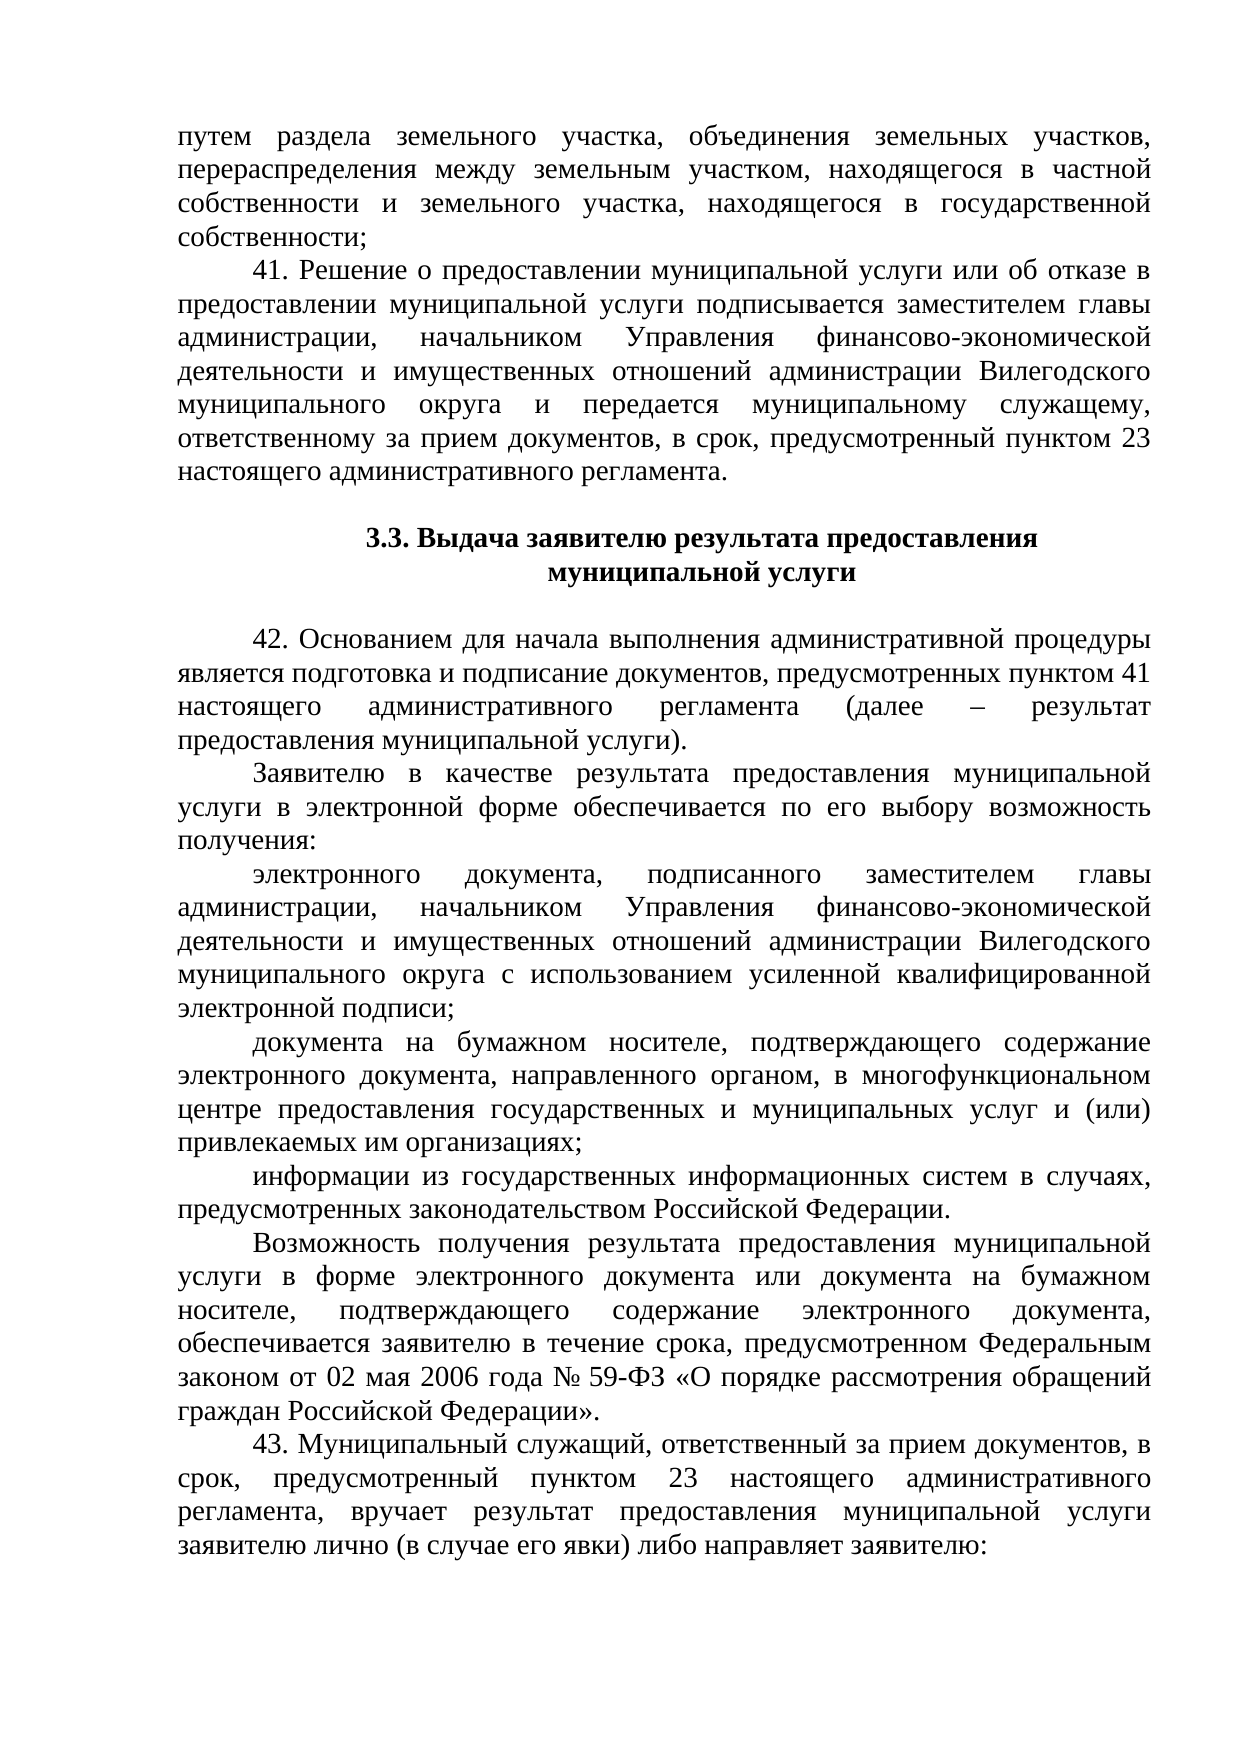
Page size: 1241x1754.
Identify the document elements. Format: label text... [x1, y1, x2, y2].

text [177, 118, 1152, 252]
text информации из государственных информационных систем в случаях, предусмотренных законодательством Российской Федерации. [177, 1158, 1152, 1225]
text электронного документа, подписанного заместителем главы администрации, начальником Управления финансово-экономической деятельности и имущественных отношений администрации Вилегодского муниципального округа с использованием усиленной квалифицированной электронной подписи; [177, 856, 1152, 1024]
text 41. Решение о предоставлении муниципальной услуги или об отказе в предоставлении муниципальной услуги подписывается заместителем главы администрации, начальником Управления финансово-экономической деятельности и имущественных отношений администрации Вилегодского муниципального округа и передается муниципальному служащему, ответственному за прием документов, в срок, предусмотренный пунктом 23 настоящего административного регламента. [177, 252, 1152, 487]
text муниципальной услуги [177, 554, 1152, 588]
text Заявителю в качестве результата предоставления муниципальной услуги в электронной форме обеспечивается по его выбору возможность получения: [177, 755, 1152, 856]
text 42. Основанием для начала выполнения административной процедуры является подготовка и подписание документов, предусмотренных пунктом 41 настоящего административного регламента (далее – результат предоставления муниципальной услуги). [177, 621, 1152, 755]
text документа на бумажном носителе, подтверждающего содержание электронного документа, направленного органом, в многофункциональном центре предоставления государственных и муниципальных услуг и (или) привлекаемых им организациях; [177, 1024, 1152, 1158]
text Возможность получения результата предоставления муниципальной услуги в форме электронного документа или документа на бумажном носителе, подтверждающего содержание электронного документа, обеспечивается заявителю в течение срока, предусмотренном Федеральным законом от 02 мая 2006 года № 59-ФЗ «О порядке рассмотрения обращений граждан Российской Федерации». [177, 1225, 1152, 1426]
text 3.3. Выдача заявителю результата предоставления [177, 521, 1152, 554]
text 43. Муниципальный служащий, ответственный за прием документов, в срок, предусмотренный пунктом 23 настоящего административного регламента, вручает результат предоставления муниципальной услуги заявителю лично (в случае его явки) либо направляет заявителю: [177, 1426, 1152, 1560]
